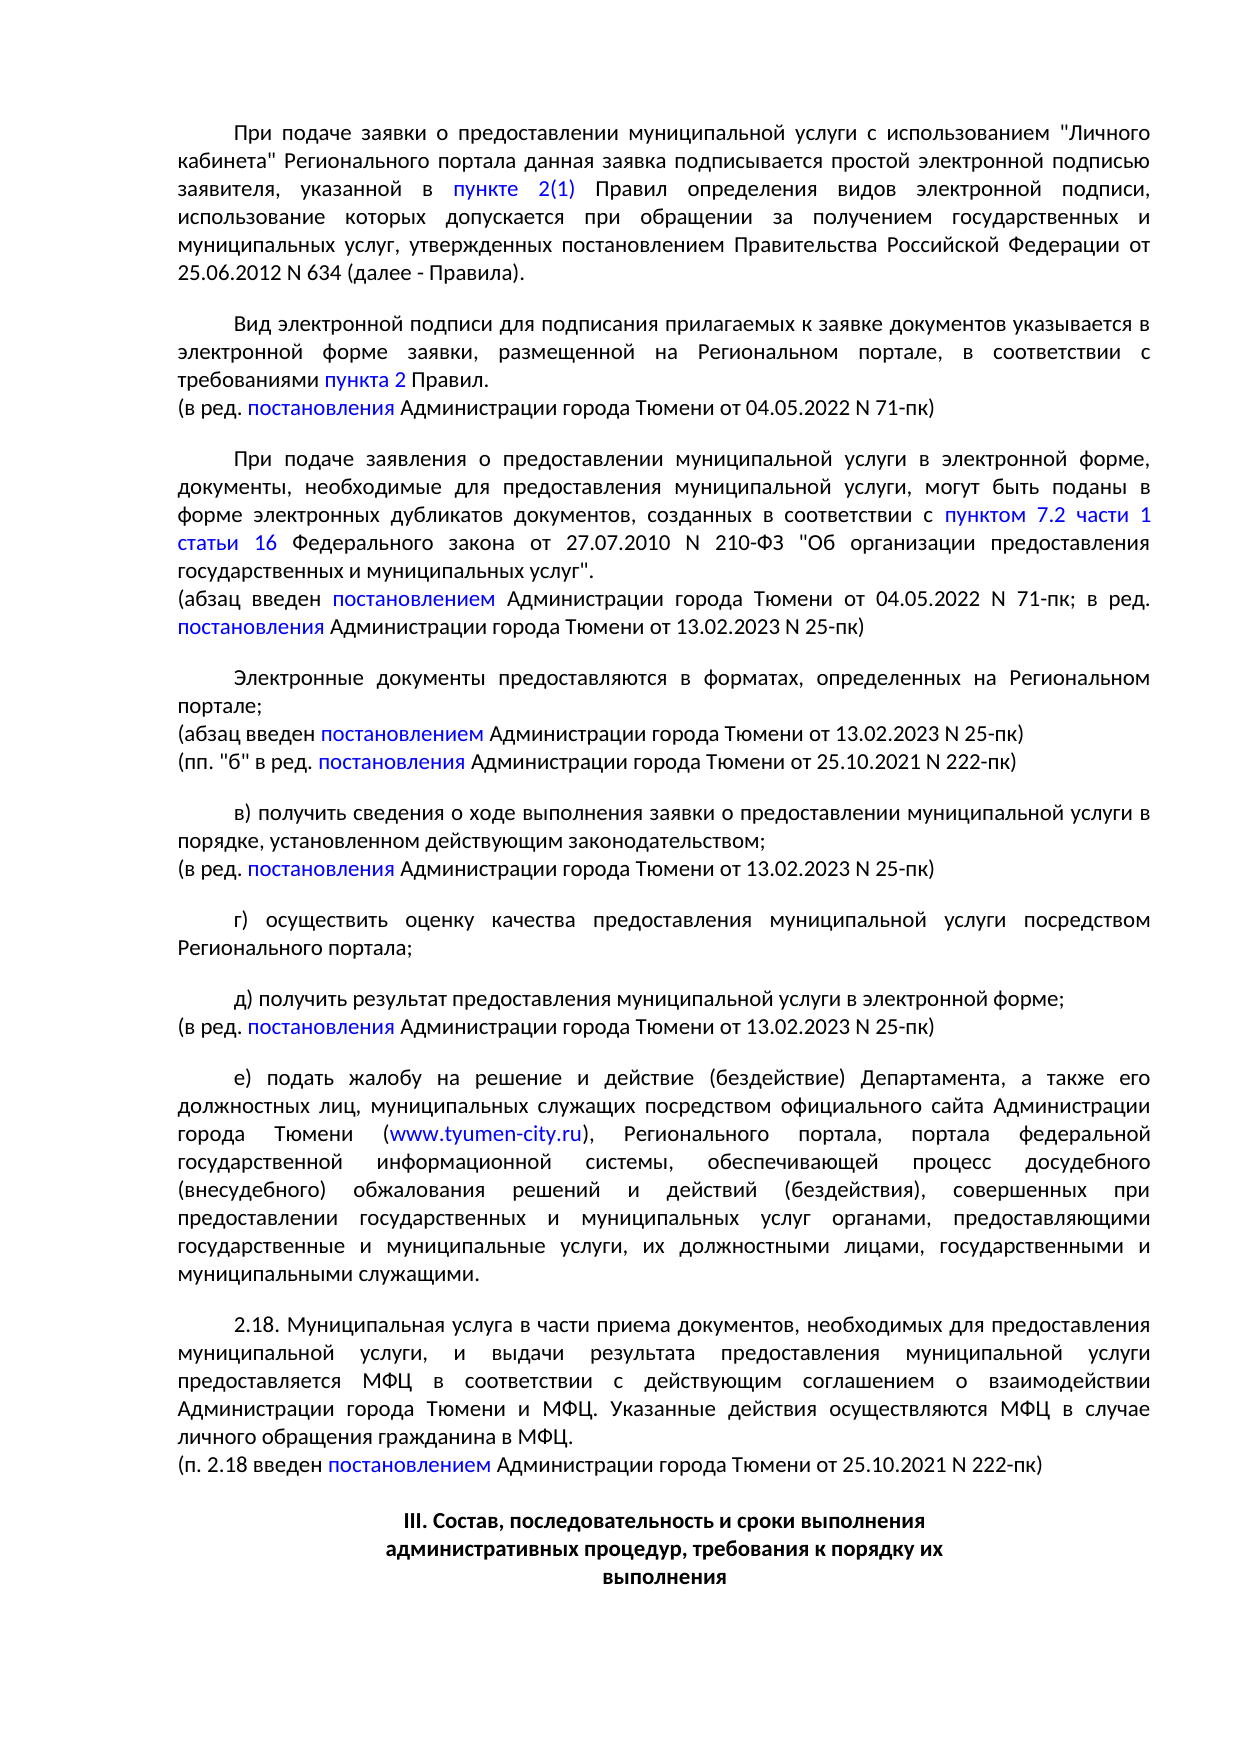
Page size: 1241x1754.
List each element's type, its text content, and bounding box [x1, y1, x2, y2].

text е) подать жалобу на решение и действие (бездействие) Департамента, а также его должностных лиц, муниципальных служащих посредством официального сайта Администрации города Тюмени (www.tyumen-city.ru), Регионального портала, портала федеральной государственной информационной системы, обеспечивающей процесс досудебного (внесудебного) обжалования решений и действий (бездействия), совершенных при предоставлении государственных и муниципальных услуг органами, предоставляющими государственные и муниципальные услуги, их должностными лицами, государственными и муниципальными служащими. [177, 1063, 1152, 1287]
text (в ред. постановления Администрации города Тюмени от 13.02.2023 N 25-пк) [177, 854, 1152, 882]
title выполнения [177, 1562, 1152, 1590]
text (пп. "б" в ред. постановления Администрации города Тюмени от 25.10.2021 N 222-пк) [177, 747, 1152, 775]
text (абзац введен постановлением Администрации города Тюмени от 04.05.2022 N 71-пк; в ред. постановления Администрации города Тюмени от 13.02.2023 N 25-пк) [177, 584, 1152, 640]
title административных процедур, требования к порядку их [177, 1534, 1152, 1562]
text При подаче заявки о предоставлении муниципальной услуги с использованием "Личного кабинета" Регионального портала данная заявка подписывается простой электронной подписью заявителя, указанной в пункте 2(1) Правил определения видов электронной подписи, использование которых допускается при обращении за получением государственных и муниципальных услуг, утвержденных постановлением Правительства Российской Федерации от 25.06.2012 N 634 (далее - Правила). [177, 118, 1152, 286]
text г) осуществить оценку качества предоставления муниципальной услуги посредством Регионального портала; [177, 905, 1152, 961]
text (в ред. постановления Администрации города Тюмени от 04.05.2022 N 71-пк) [177, 393, 1152, 421]
text в) получить сведения о ходе выполнения заявки о предоставлении муниципальной услуги в порядке, установленном действующим законодательством; [177, 798, 1152, 854]
text Электронные документы предоставляются в форматах, определенных на Региональном портале; [177, 663, 1152, 719]
text (п. 2.18 введен постановлением Администрации города Тюмени от 25.10.2021 N 222-пк) [177, 1450, 1152, 1478]
text Вид электронной подписи для подписания прилагаемых к заявке документов указывается в электронной форме заявки, размещенной на Региональном портале, в соответствии с требованиями пункта 2 Правил. [177, 309, 1152, 393]
title III. Состав, последовательность и сроки выполнения [177, 1506, 1152, 1534]
text При подаче заявления о предоставлении муниципальной услуги в электронной форме, документы, необходимые для предоставления муниципальной услуги, могут быть поданы в форме электронных дубликатов документов, созданных в соответствии с пунктом 7.2 части 1 статьи 16 Федерального закона от 27.07.2010 N 210-ФЗ "Об организации предоставления государственных и муниципальных услуг". [177, 444, 1152, 584]
text 2.18. Муниципальная услуга в части приема документов, необходимых для предоставления муниципальной услуги, и выдачи результата предоставления муниципальной услуги предоставляется МФЦ в соответствии с действующим соглашением о взаимодействии Администрации города Тюмени и МФЦ. Указанные действия осуществляются МФЦ в случае личного обращения гражданина в МФЦ. [177, 1310, 1152, 1450]
text (абзац введен постановлением Администрации города Тюмени от 13.02.2023 N 25-пк) [177, 719, 1152, 747]
text (в ред. постановления Администрации города Тюмени от 13.02.2023 N 25-пк) [177, 1012, 1152, 1040]
text д) получить результат предоставления муниципальной услуги в электронной форме; [177, 984, 1152, 1012]
